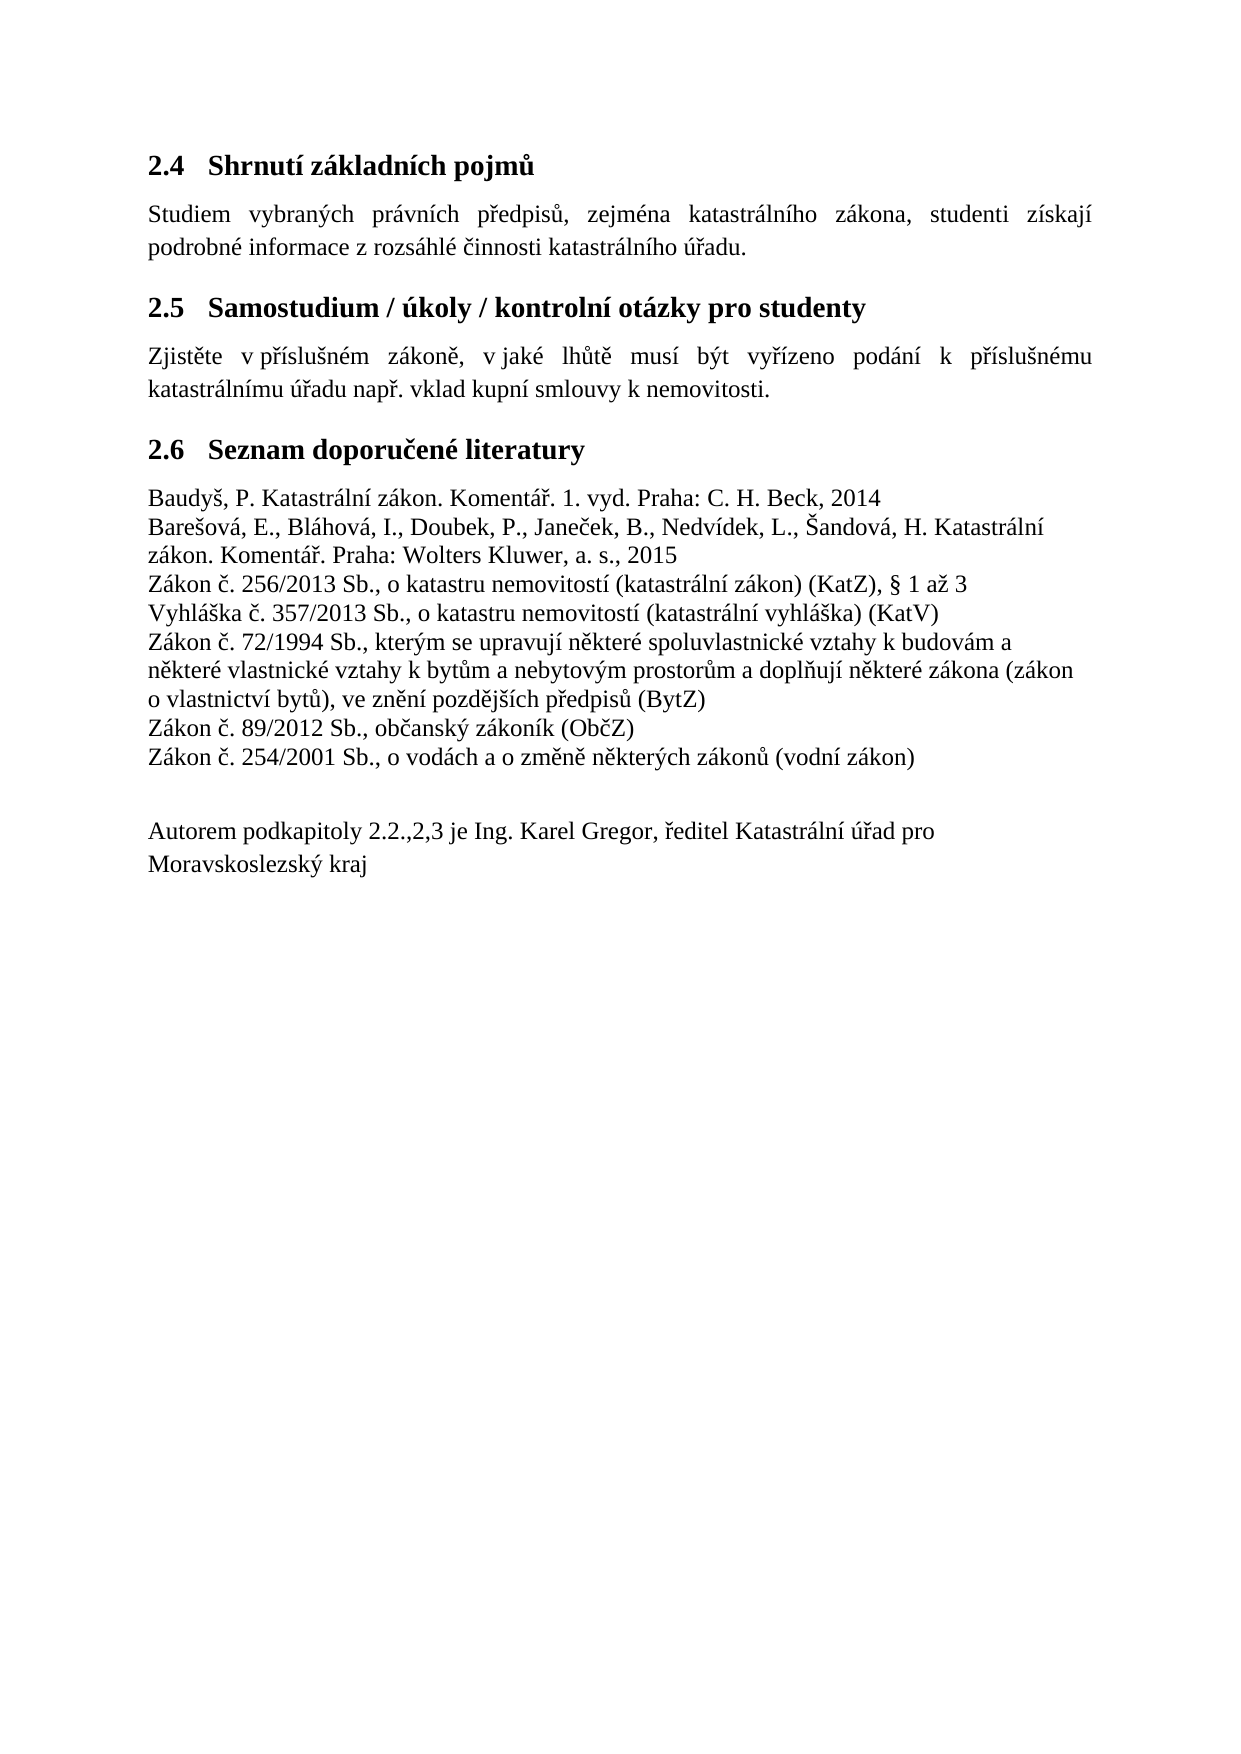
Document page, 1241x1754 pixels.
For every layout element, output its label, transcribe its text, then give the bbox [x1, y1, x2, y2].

text Zákon č. 72/1994 Sb., kterým se upravují některé spoluvlastnické vztahy k budovám a [148, 627, 1093, 655]
text Zákon č. 256/2013 Sb., o katastru nemovitostí (katastrální zákon) (KatZ), § 1 až 3 [148, 569, 1093, 598]
text zákon. Komentář. Praha: Wolters Kluwer, a. s., 2015 [148, 540, 1093, 569]
text Zákon č. 254/2001 Sb., o vodách a o změně některých zákonů (vodní zákon) [148, 742, 1093, 770]
text Studiem vybraných právních předpisů, zejména katastrálního zákona, studenti získají podrobné informace z rozsáhlé činnosti katastrálního úřadu. [148, 199, 1093, 260]
text Zjistěte v příslušném zákoně, v jaké lhůtě musí být vyřízeno podání k příslušnému katastrálnímu úřadu např. vklad kupní smlouvy k nemovitosti. [148, 341, 1093, 402]
text některé vlastnické vztahy k bytům a nebytovým prostorům a doplňují některé zákona (zákon [148, 655, 1093, 684]
text Baudyš, P. Katastrální zákon. Komentář. 1. vyd. Praha: C. H. Beck, 2014 [148, 483, 1093, 512]
text Autorem podkapitoly 2.2.,2,3 je Ing. Karel Gregor, ředitel Katastrální úřad pro Moravskoslezský kraj [148, 816, 1093, 878]
text o vlastnictví bytů), ve znění pozdějších předpisů (BytZ) [148, 684, 1093, 713]
text Vyhláška č. 357/2013 Sb., o katastru nemovitostí (katastrální vyhláška) (KatV) [148, 598, 1093, 627]
text Barešová, E., Bláhová, I., Doubek, P., Janeček, B., Nedvídek, L., Šandová, H. Katastrální [148, 512, 1093, 540]
subtitle Shrnutí základních pojmů [148, 148, 1093, 181]
subtitle Samostudium / úkoly / kontrolní otázky pro studenty [148, 290, 1093, 323]
text Zákon č. 89/2012 Sb., občanský zákoník (ObčZ) [148, 713, 1093, 742]
subtitle Seznam doporučené literatury [148, 432, 1093, 465]
